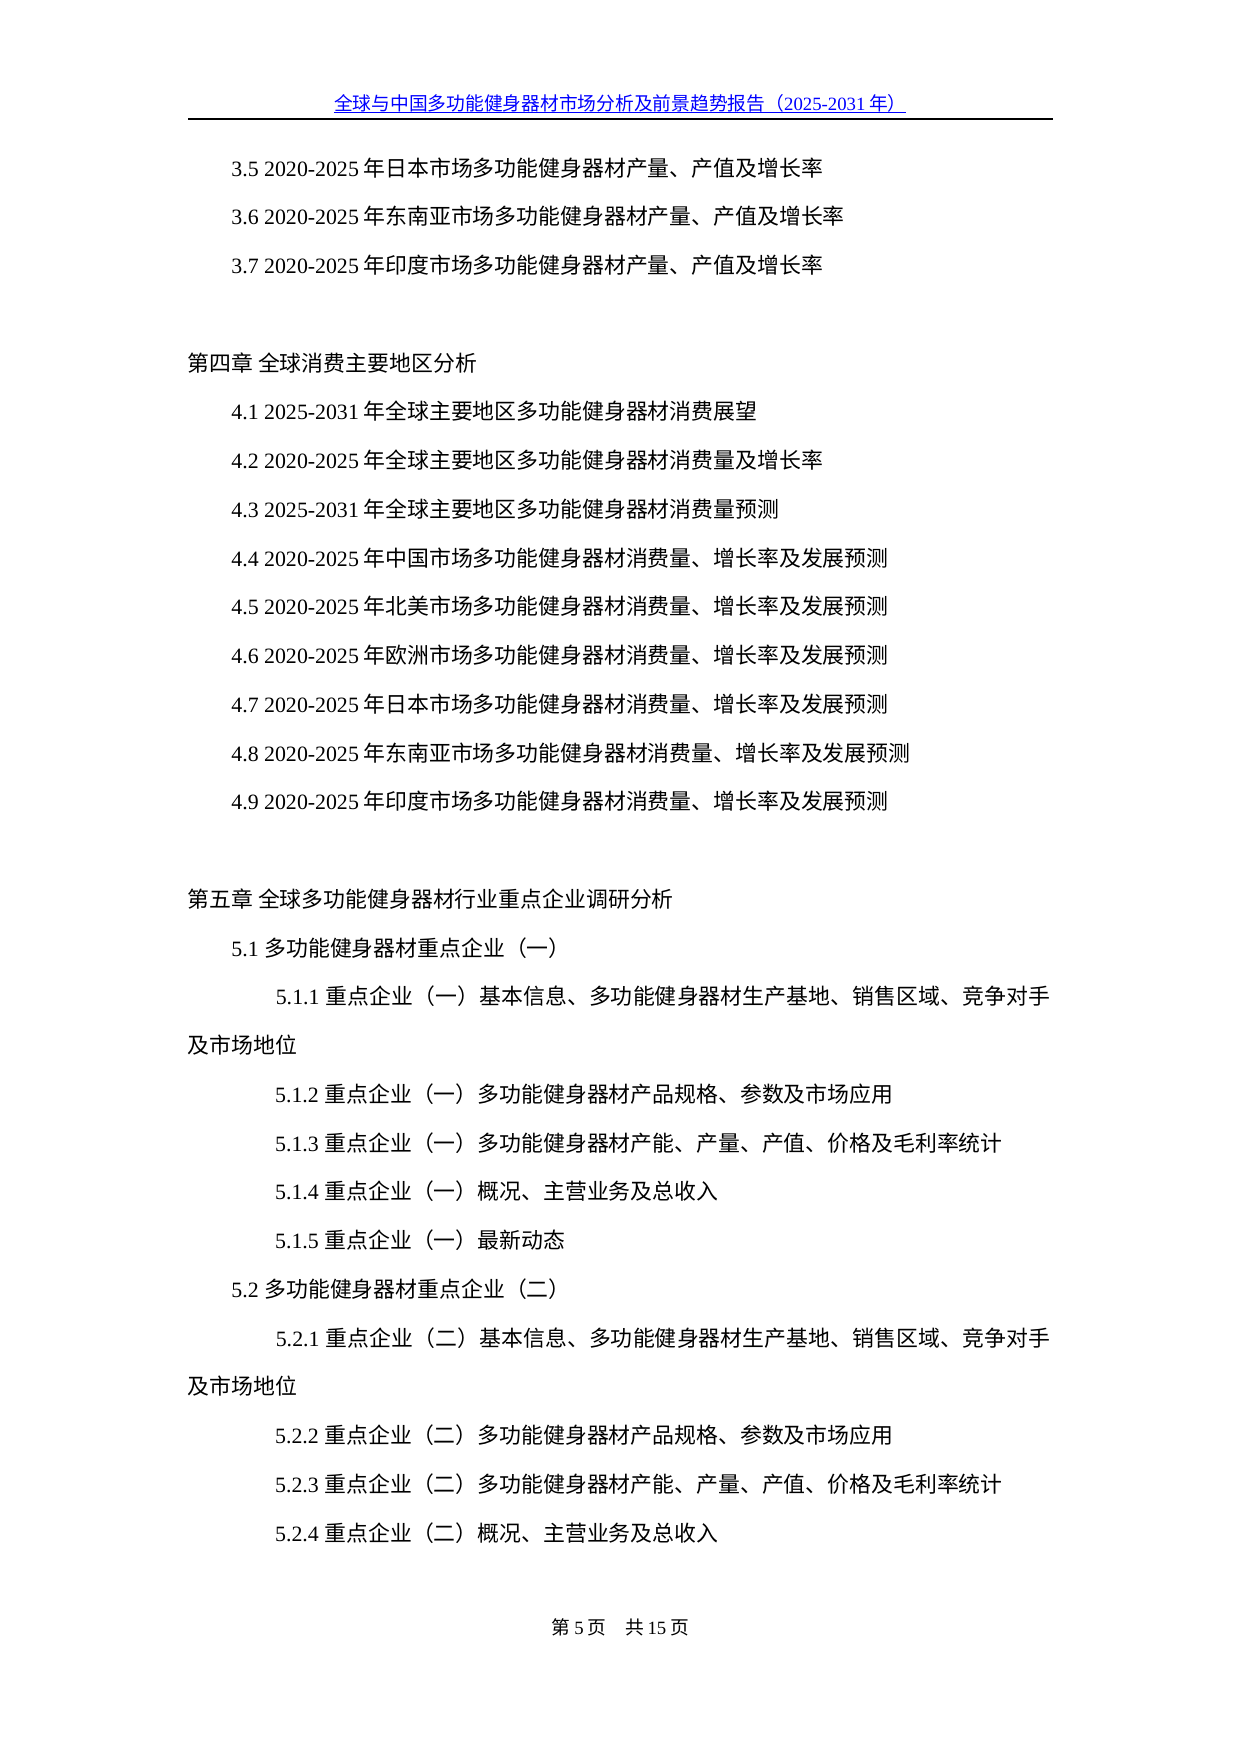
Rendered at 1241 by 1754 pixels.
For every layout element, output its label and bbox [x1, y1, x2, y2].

text [187, 150, 1053, 1548]
